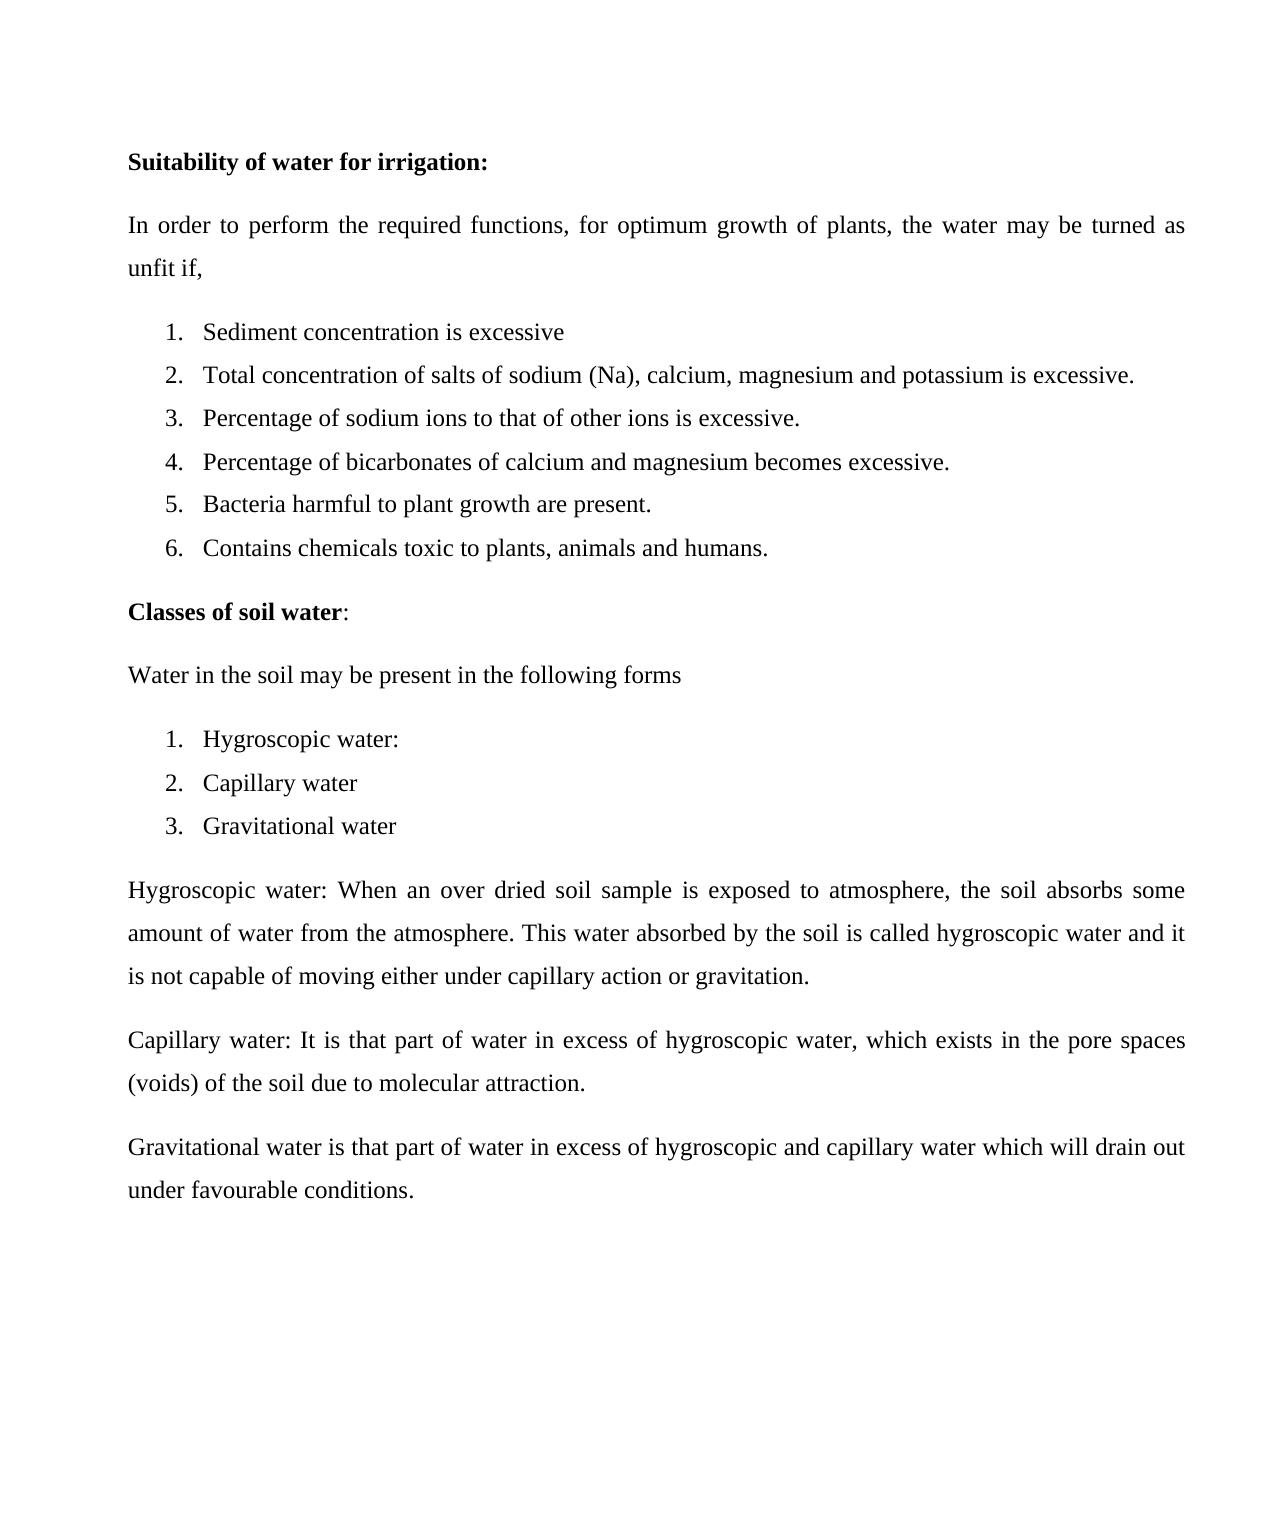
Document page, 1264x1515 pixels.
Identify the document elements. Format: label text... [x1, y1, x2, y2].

list Percentage of sodium ions to that of other ions is excessive. [165, 403, 1263, 432]
list Total concentration of salts of sodium (Na), calcium, magnesium and potassium is excessive. [165, 360, 1263, 389]
text In order to perform the required functions, for optimum growth of plants, the water may be turned as unfit if, [128, 210, 1186, 282]
text Capillary water: It is that part of water in excess of hygroscopic water, which exists in the pore spaces (voids) of the soil due to molecular attraction. [128, 1025, 1187, 1097]
text Water in the soil may be present in the following forms [128, 661, 1263, 689]
subtitle Suitability of water for irrigation: [128, 147, 1263, 175]
list Gravitational water [165, 811, 1263, 839]
list Bacteria harmful to plant growth are present. [165, 489, 1263, 518]
text Hygroscopic water: When an over dried soil sample is exposed to atmosphere, the soil absorbs some amount of water from the atmosphere. This water absorbed by the soil is called hygroscopic water and it is not capable of moving either under capillary action or gravitation. [128, 875, 1187, 990]
list Contains chemicals toxic to plants, animals and humans. [165, 533, 1263, 562]
list Capillary water [165, 768, 1263, 797]
list Percentage of bicarbonates of calcium and magnesium becomes excessive. [165, 447, 1263, 475]
list Sediment concentration is excessive [165, 317, 1263, 346]
text Gravitational water is that part of water in excess of hygroscopic and capillary water which will drain out under favourable conditions. [128, 1132, 1186, 1204]
list Hygroscopic water: [165, 724, 1263, 753]
subtitle Classes of soil water: [128, 597, 1263, 625]
